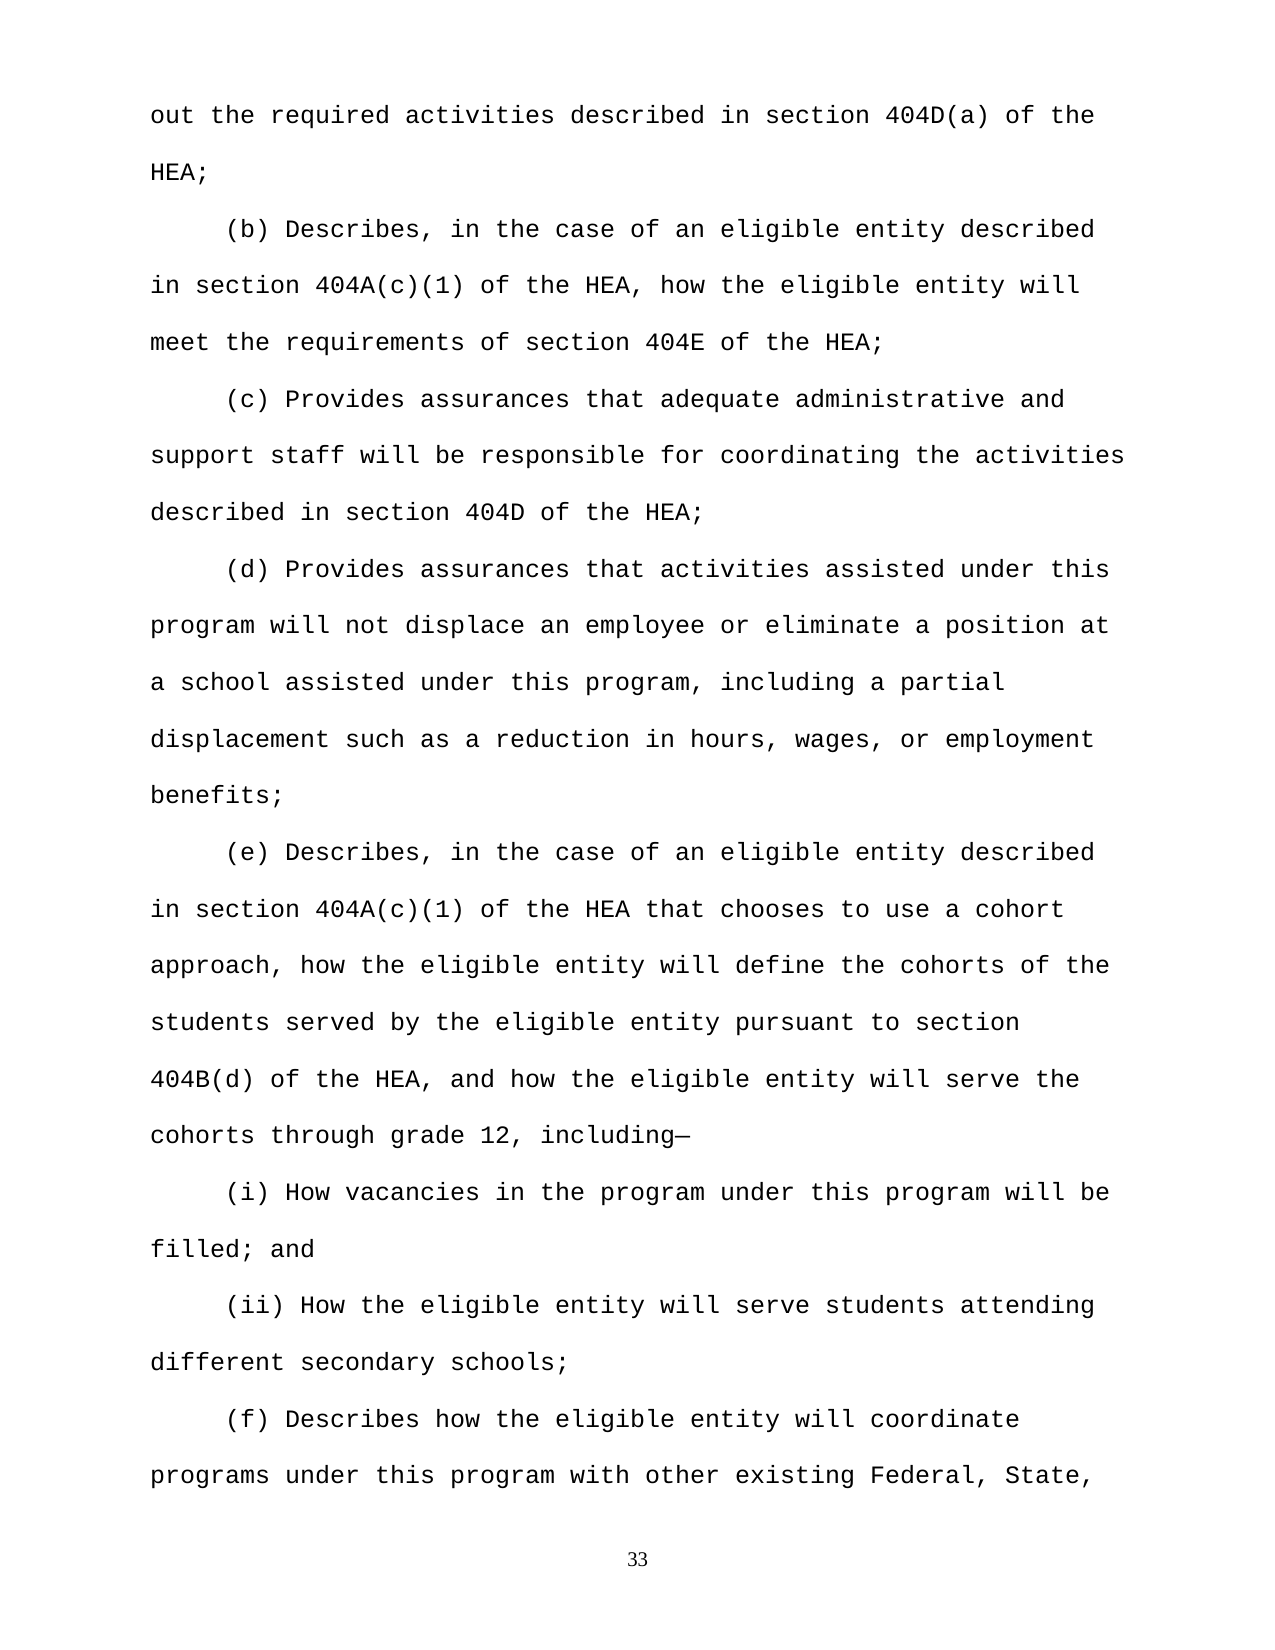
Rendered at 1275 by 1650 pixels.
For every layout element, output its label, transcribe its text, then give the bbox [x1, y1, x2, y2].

text (b) Describes, in the case of an eligible entity described in section 404A(c)(1) of the HEA, how the eligible entity will meet the requirements of section 404E of the HEA; [150, 216, 1125, 358]
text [150, 1406, 1125, 1491]
text (c) Provides assurances that adequate administrative and support staff will be responsible for coordinating the activities described in section 404D of the HEA; [150, 386, 1125, 528]
text (ii) How the eligible entity will serve students attending different secondary schools; [150, 1293, 1125, 1378]
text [150, 103, 1125, 188]
text (i) How vacancies in the program under this program will be filled; and [150, 1180, 1125, 1265]
text (e) Describes, in the case of an eligible entity described in section 404A(c)(1) of the HEA that chooses to use a cohort approach, how the eligible entity will define the cohorts of the students served by the eligible entity pursuant to section 404B(d) of the HEA, and how the eligible entity will serve the cohorts through grade 12, including— [150, 840, 1125, 1151]
text (d) Provides assurances that activities assisted under this program will not displace an employee or eliminate a position at a school assisted under this program, including a partial displacement such as a reduction in hours, wages, or employment benefits; [150, 556, 1125, 811]
